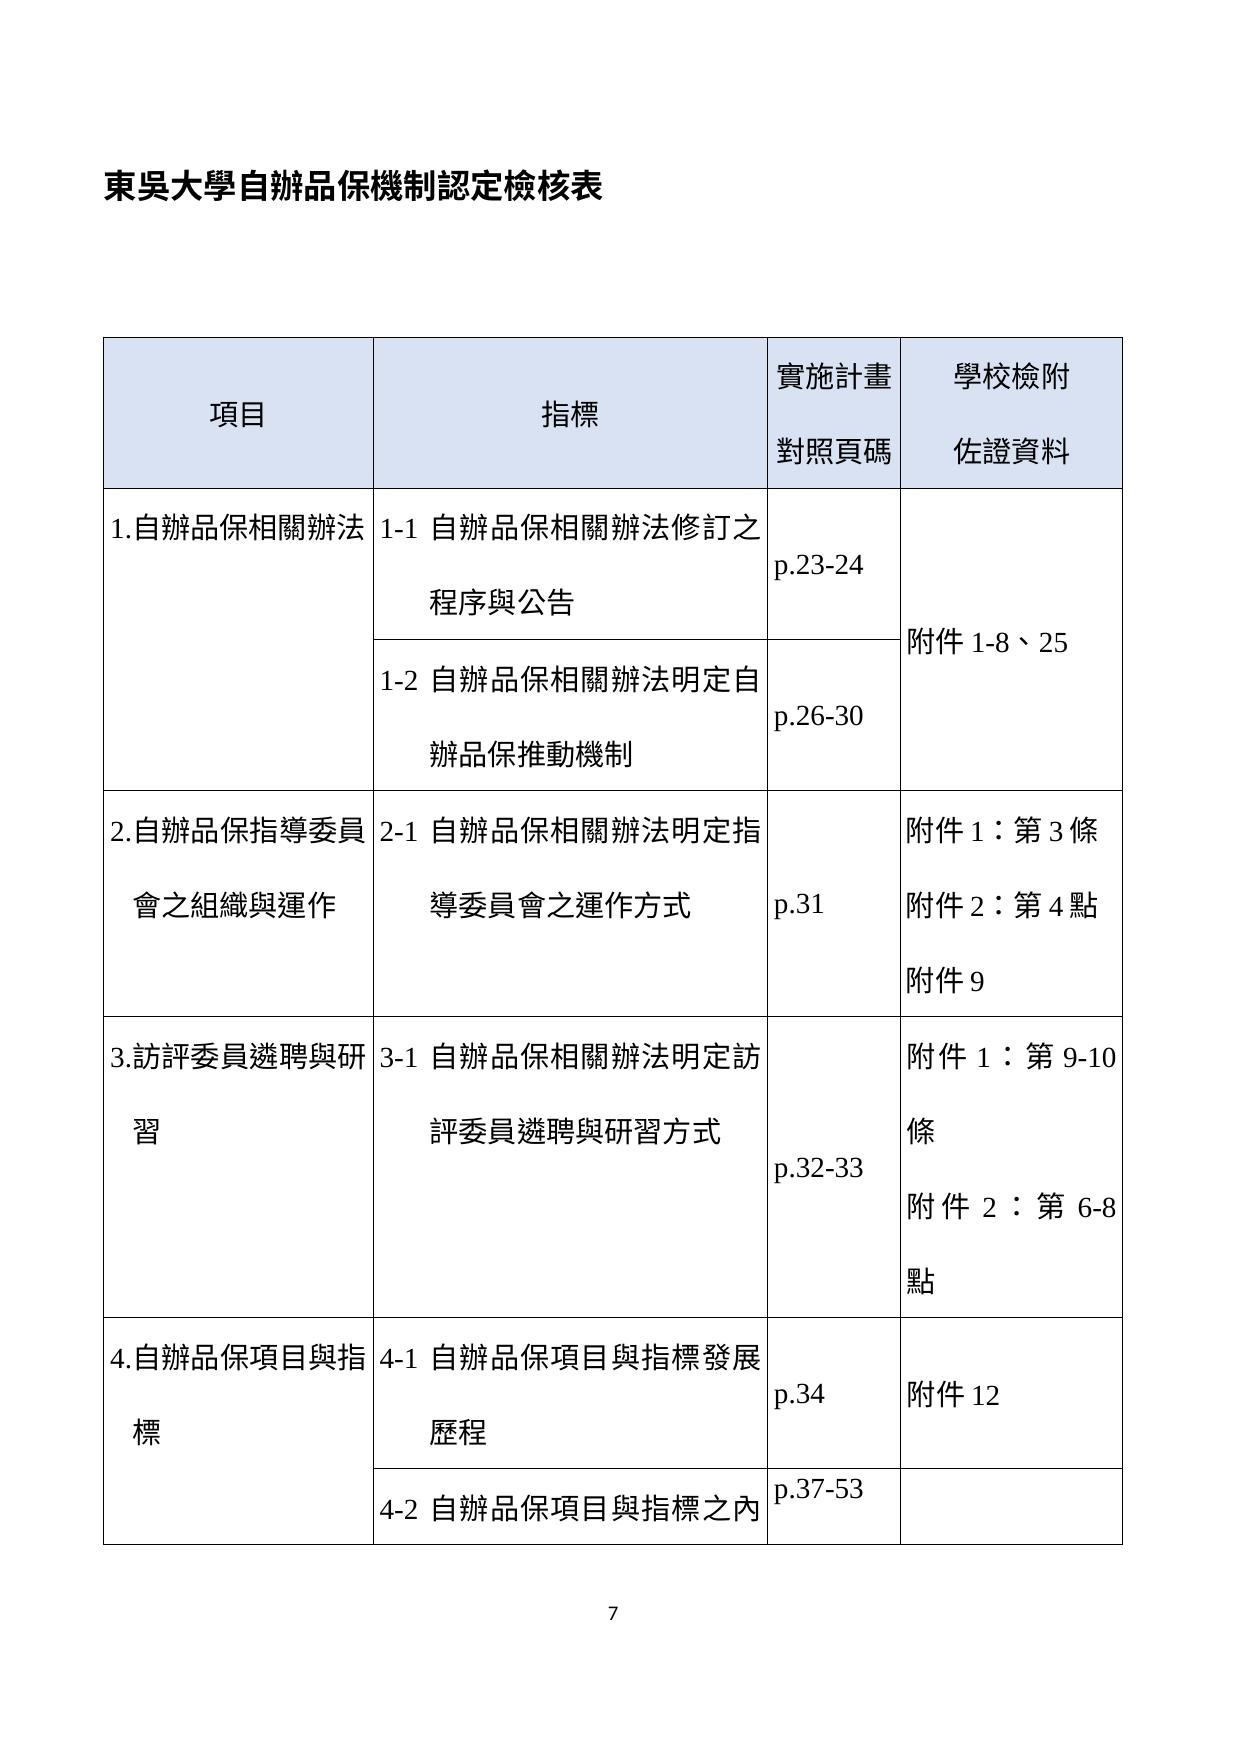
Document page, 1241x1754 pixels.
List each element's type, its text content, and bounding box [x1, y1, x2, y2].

table_cell p.32-33 [768, 1017, 900, 1317]
table_cell 2.自辦品保指導委員會之組織與運作 [104, 791, 373, 1016]
table_cell 自辦品保相關辦法修訂之程序與公告 [374, 489, 767, 639]
table_cell 自辦品保相關辦法明定指導委員會之運作方式 [374, 791, 767, 1016]
table_cell 自辦品保項目與指標發展歷程 [374, 1318, 767, 1468]
table_cell 3.訪評委員遴聘與研習 [104, 1017, 373, 1317]
table_cell 附件1-8、25 [901, 489, 1122, 790]
table_cell 自辦品保相關辦法明定訪評委員遴聘與研習方式 [374, 1017, 767, 1317]
table_cell 4.自辦品保項目與指標 [104, 1318, 373, 1544]
table_cell 1.自辦品保相關辦法 [104, 489, 373, 790]
table_cell p.34 [768, 1318, 900, 1468]
subtitle 東吳大學自辦品保機制認定檢核表 [103, 146, 1122, 221]
table_cell p.31 [768, 791, 900, 1016]
table_cell p.26-30 [768, 640, 900, 790]
table_cell p.37-53 [768, 1469, 900, 1544]
table_header 實施計畫 對照頁碼 [768, 338, 900, 488]
table_cell p.23-24 [768, 489, 900, 639]
table_cell 附件1：第3條 附件2：第4點 附件9 [901, 791, 1122, 1016]
table_cell 自辦品保相關辦法明定自辦品保推動機制 [374, 640, 767, 790]
table_cell 自辦品保項目與指標之內涵 [374, 1469, 767, 1544]
table_cell 附件12 [901, 1318, 1122, 1468]
table_header 指標 [374, 338, 767, 488]
table_cell 附件1：第9-10條 附件2：第6-8點 [901, 1017, 1122, 1317]
table_header 學校檢附 佐證資料 [901, 338, 1122, 488]
table_header 項目 [104, 338, 373, 488]
table_cell [901, 1469, 1122, 1544]
